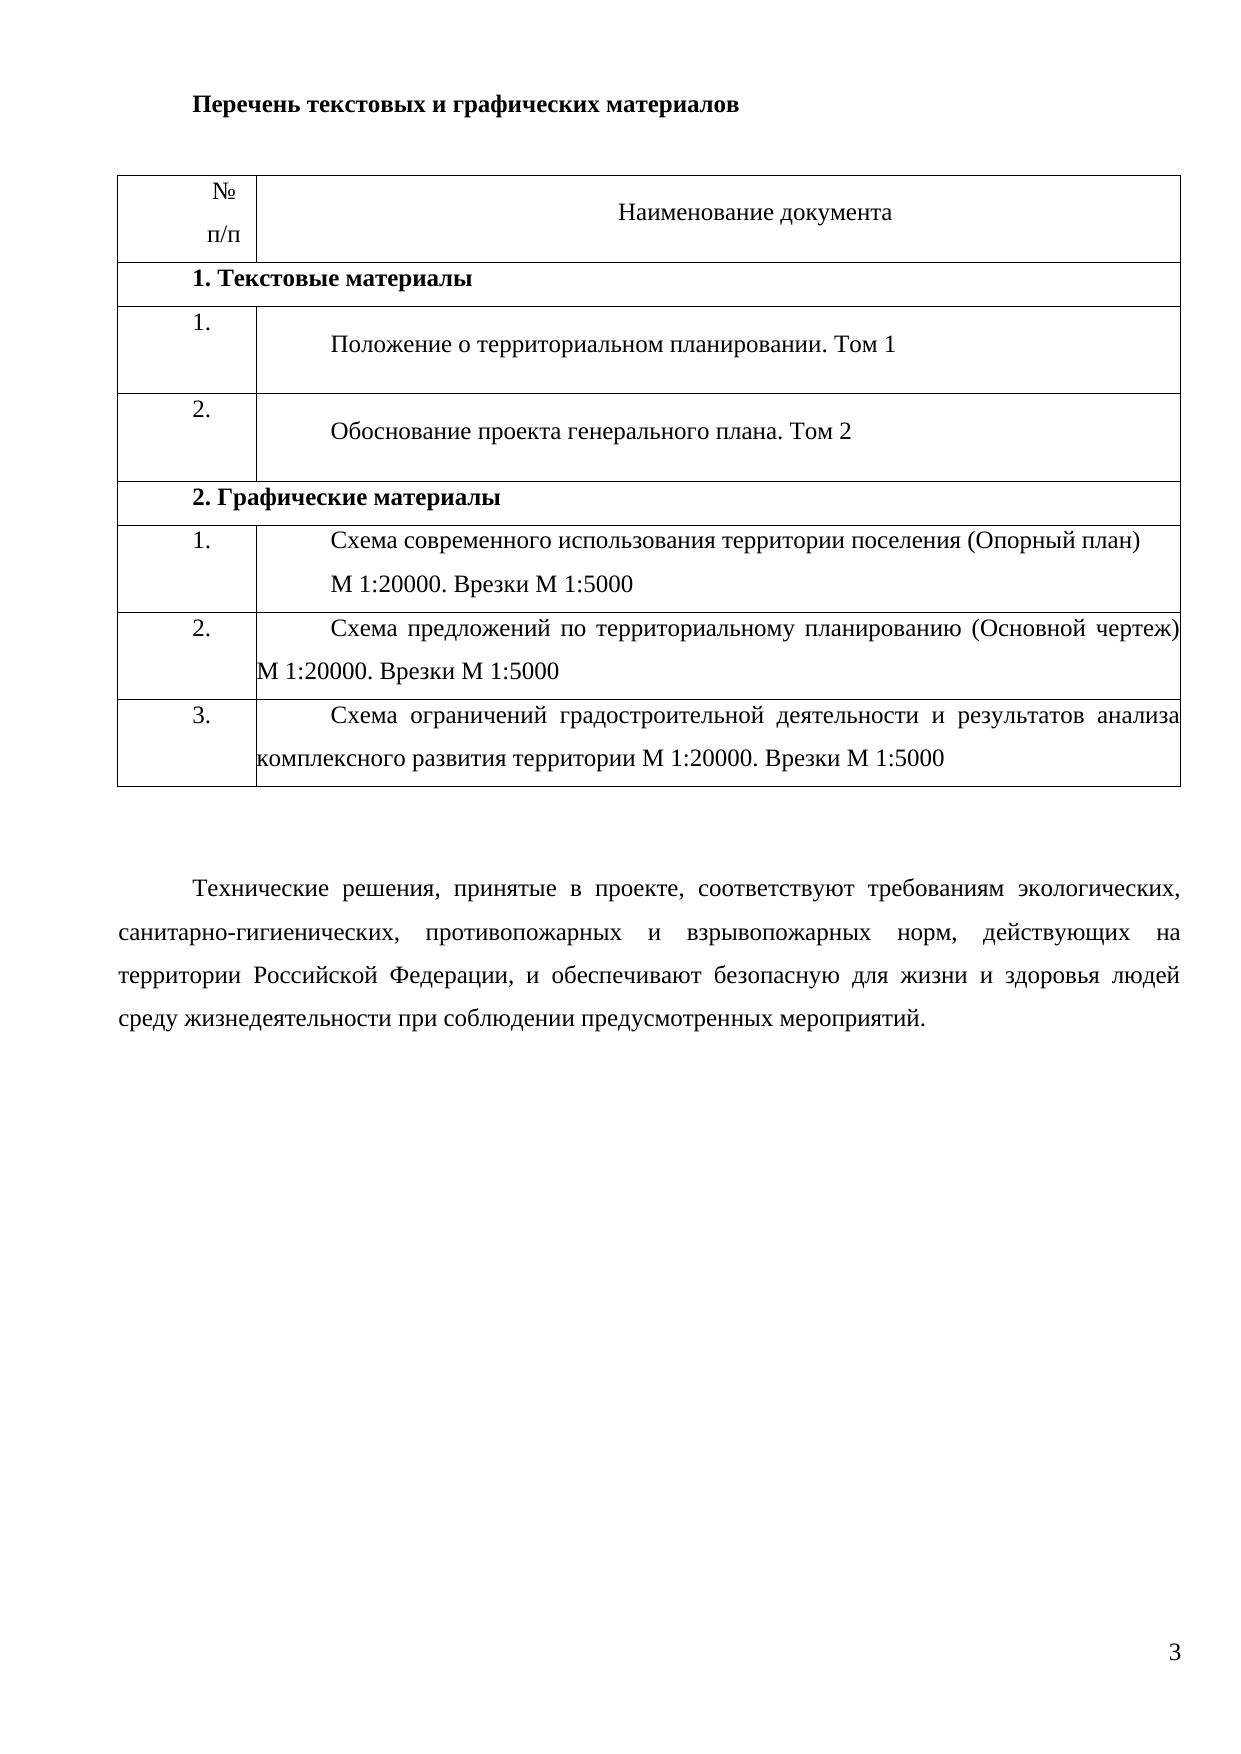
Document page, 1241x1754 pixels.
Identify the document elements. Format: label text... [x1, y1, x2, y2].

table_cell 1. Текстовые материалы [118, 263, 1180, 306]
table_cell [118, 307, 256, 393]
table_cell Схема предложений по территориальному планированию (Основной чертеж) М 1:20000. Врезки М 1:5000 [257, 613, 1180, 699]
table_cell Положение о территориальном планировании. Том 1 [257, 307, 1180, 393]
table_cell [118, 394, 256, 481]
table_cell Схема ограничений градостроительной деятельности и результатов анализа комплексного развития территории М 1:20000. Врезки М 1:5000 [257, 700, 1180, 786]
table_cell [118, 526, 256, 612]
table_cell Схема современного использования территории поселения (Опорный план) М 1:20000. Врезки М 1:5000 [257, 526, 1180, 612]
text Технические решения, принятые в проекте, соответствуют требованиям экологических, санитарно-гигиенических, противопожарных и взрывопожарных норм, действующих на территории Российской Федерации, и обеспечивают безопасную для жизни и здоровья людей среду жизнедеятельности при соблюдении предусмотренных мероприятий. [118, 873, 1181, 1032]
subtitle Перечень текстовых и графических материалов [118, 89, 1181, 117]
table_cell [118, 700, 256, 786]
table_cell [118, 613, 256, 699]
table_header Наименование документа [257, 176, 1180, 262]
table_header № п/п [118, 176, 256, 262]
table_cell Обоснование проекта генерального плана. Том 2 [257, 394, 1180, 481]
table_cell 2. Графические материалы [118, 482, 1180, 524]
